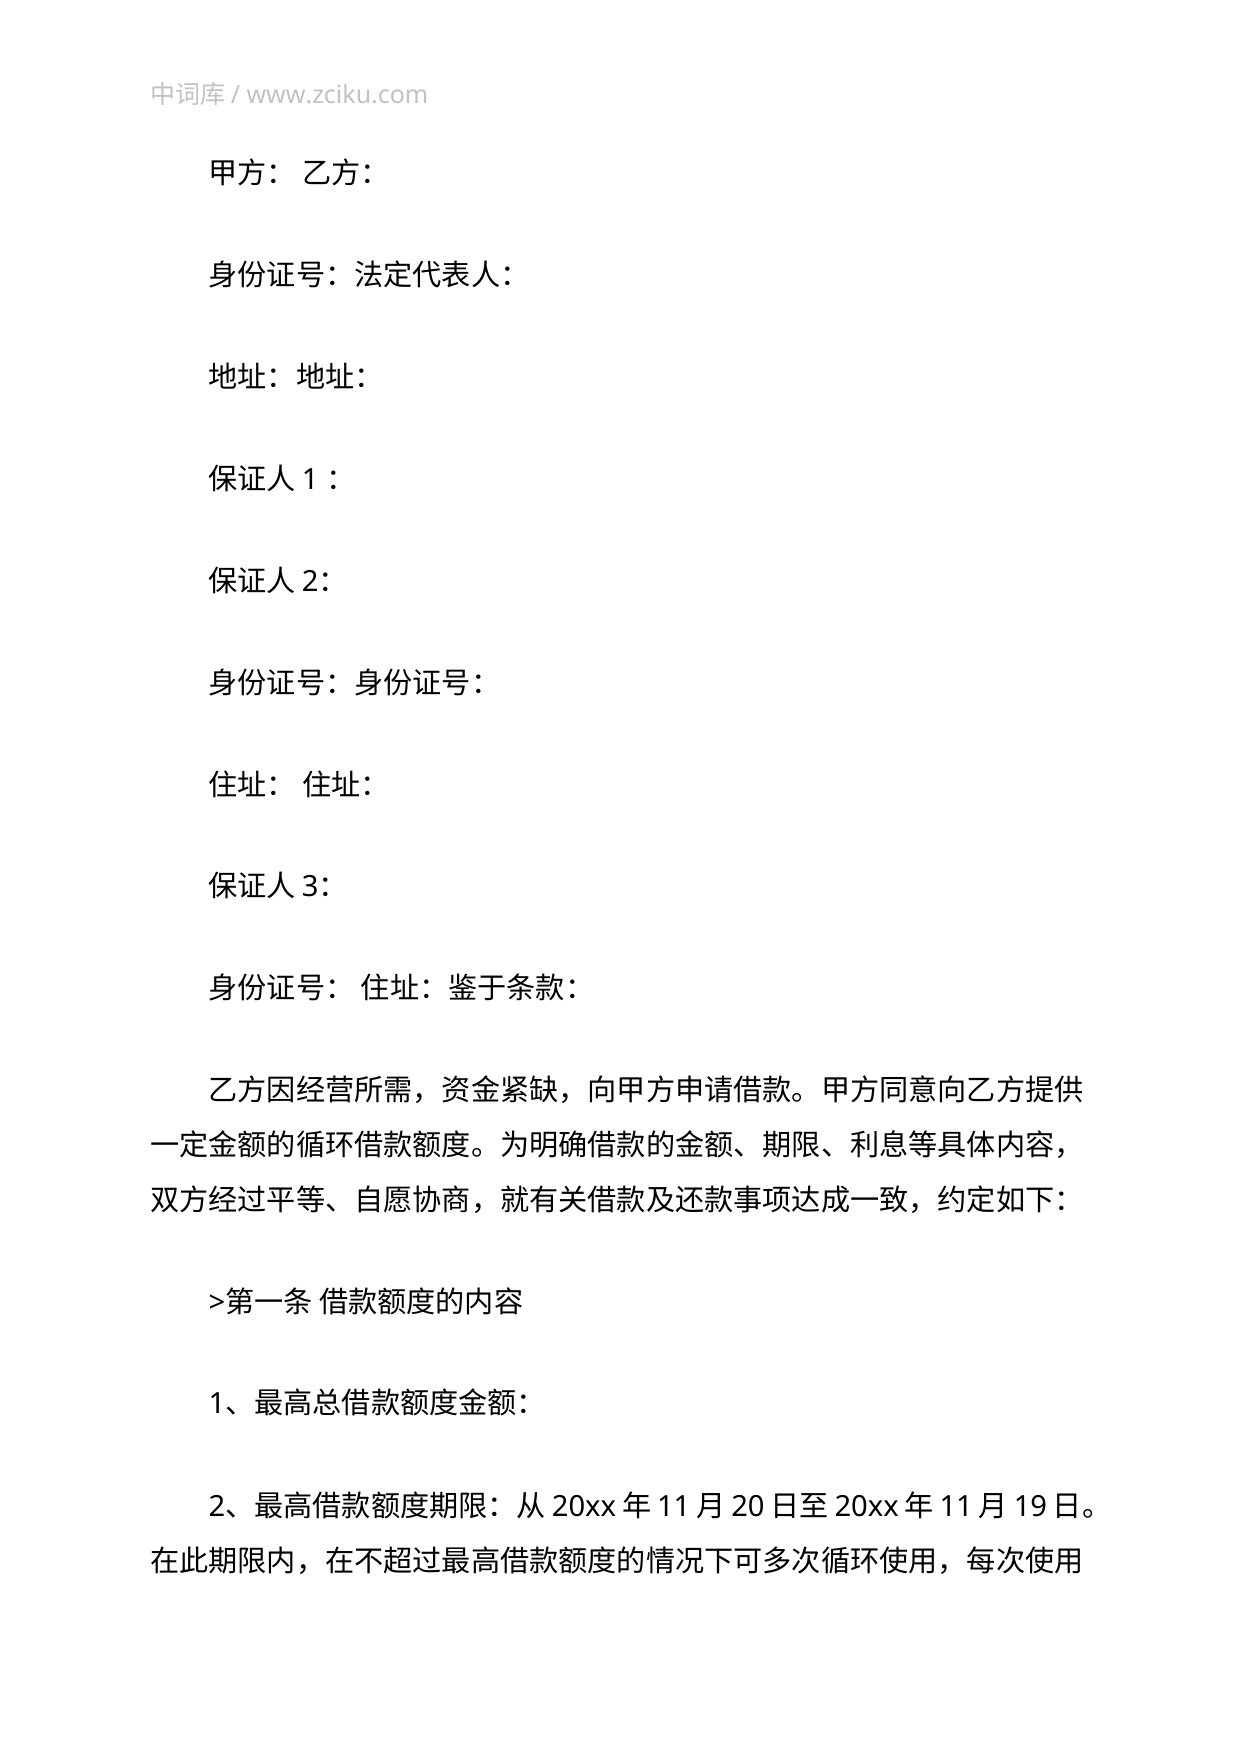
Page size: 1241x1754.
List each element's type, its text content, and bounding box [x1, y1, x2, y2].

text 身份证号：法定代表人： [150, 252, 1090, 294]
text >第一条 借款额度的内容 [150, 1278, 1090, 1321]
text 地址：地址： [150, 353, 1090, 396]
text 身份证号： 住址：鉴于条款： [150, 965, 1090, 1007]
text 身份证号：身份证号： [150, 659, 1090, 702]
text 保证人1 ： [150, 455, 1090, 498]
text 甲方： 乙方： [150, 150, 1090, 192]
text 保证人3： [150, 863, 1090, 905]
text 乙方因经营所需，资金紧缺，向甲方申请借款。甲方同意向乙方提供一定金额的循环借款额度。为明确借款的金额、期限、利息等具体内容，双方经过平等、自愿协商，就有关借款及还款事项达成一致，约定如下： [150, 1067, 1090, 1219]
text 1、最高总借款额度金额： [150, 1380, 1090, 1422]
text 住址： 住址： [150, 761, 1090, 803]
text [150, 1482, 1090, 1579]
text 保证人2： [150, 557, 1090, 600]
